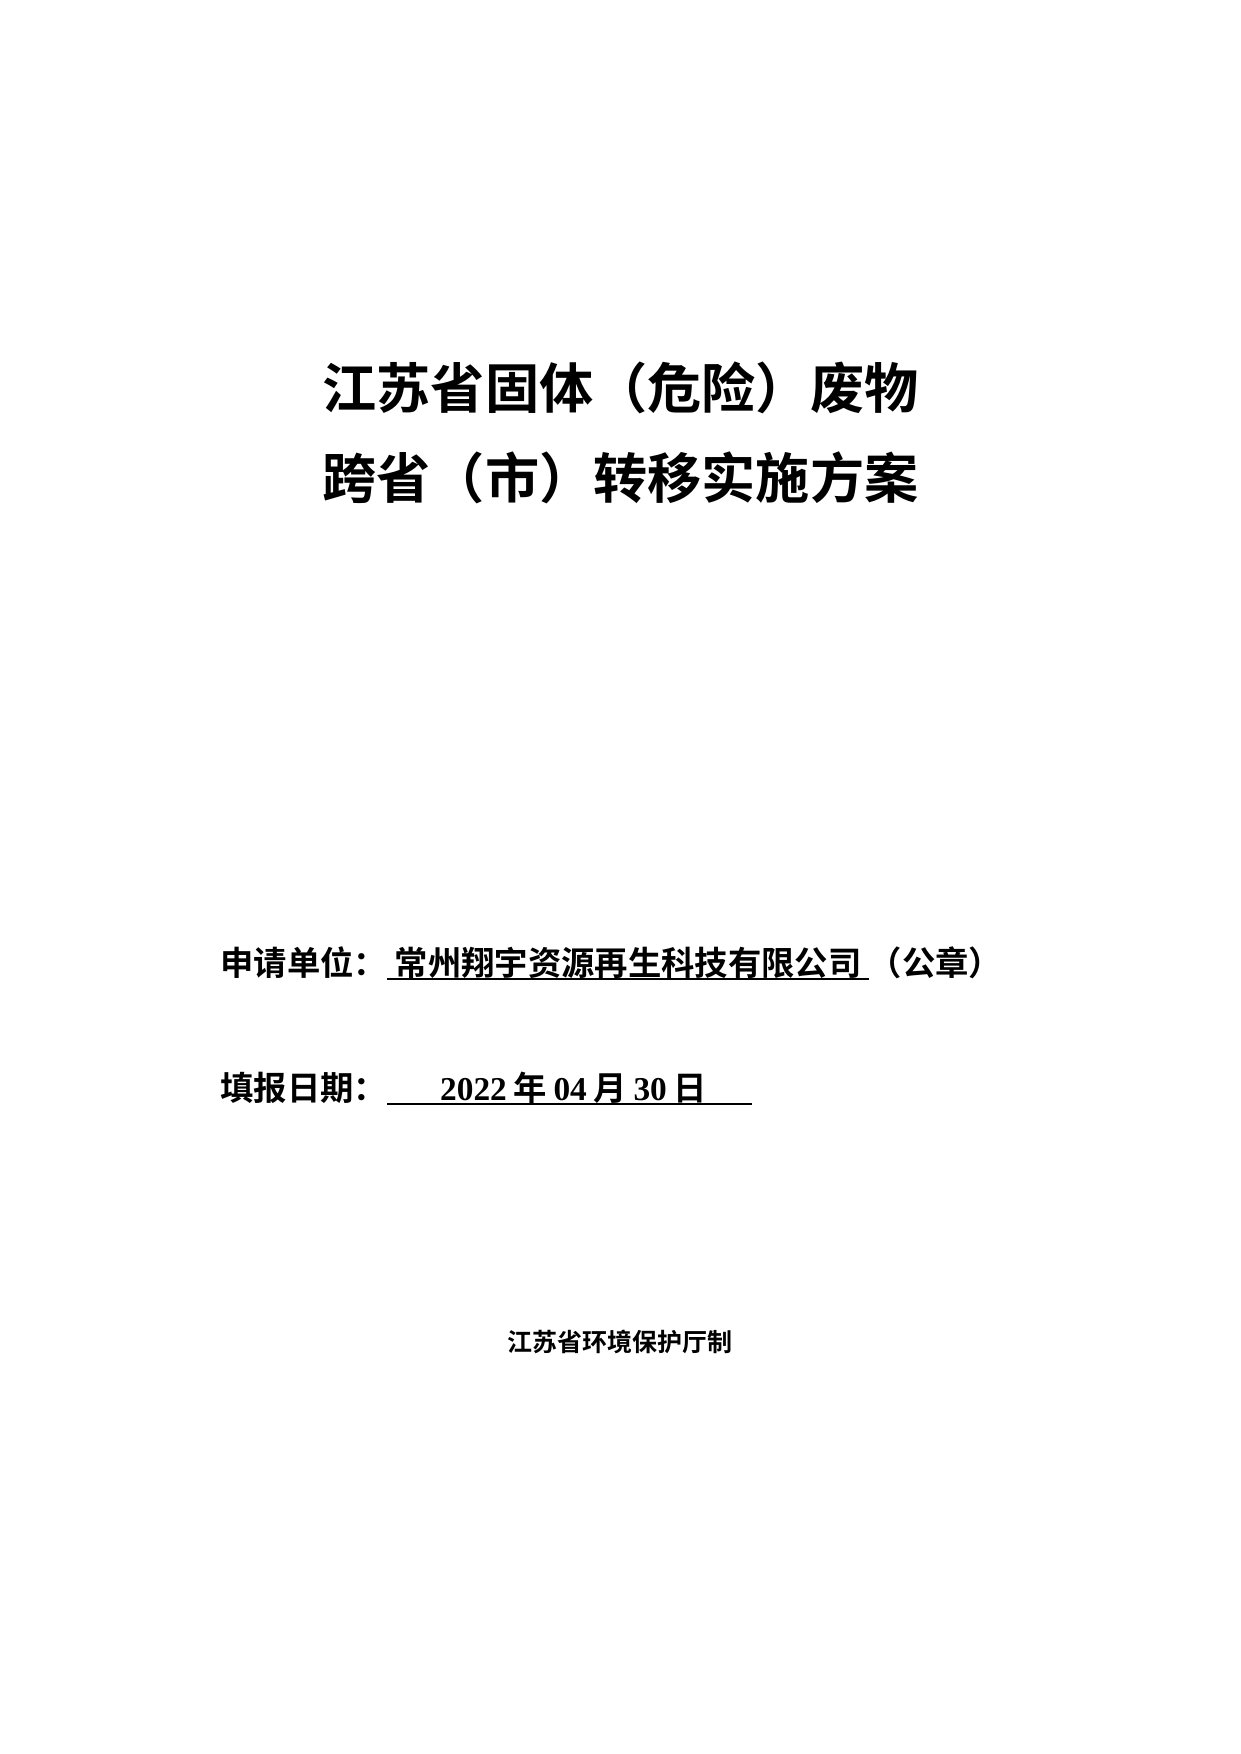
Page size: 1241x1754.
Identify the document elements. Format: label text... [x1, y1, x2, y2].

text 跨省（市）转移实施方案 [187, 430, 1053, 519]
text 填报日期： 2022年04月30日 [187, 1061, 1053, 1110]
text 江苏省环境保护厅制 [187, 1318, 1053, 1360]
text 江苏省固体（危险）废物 [187, 341, 1053, 430]
text 申请单位： 常州翔宇资源再生科技有限公司 （公章） [187, 937, 1053, 985]
